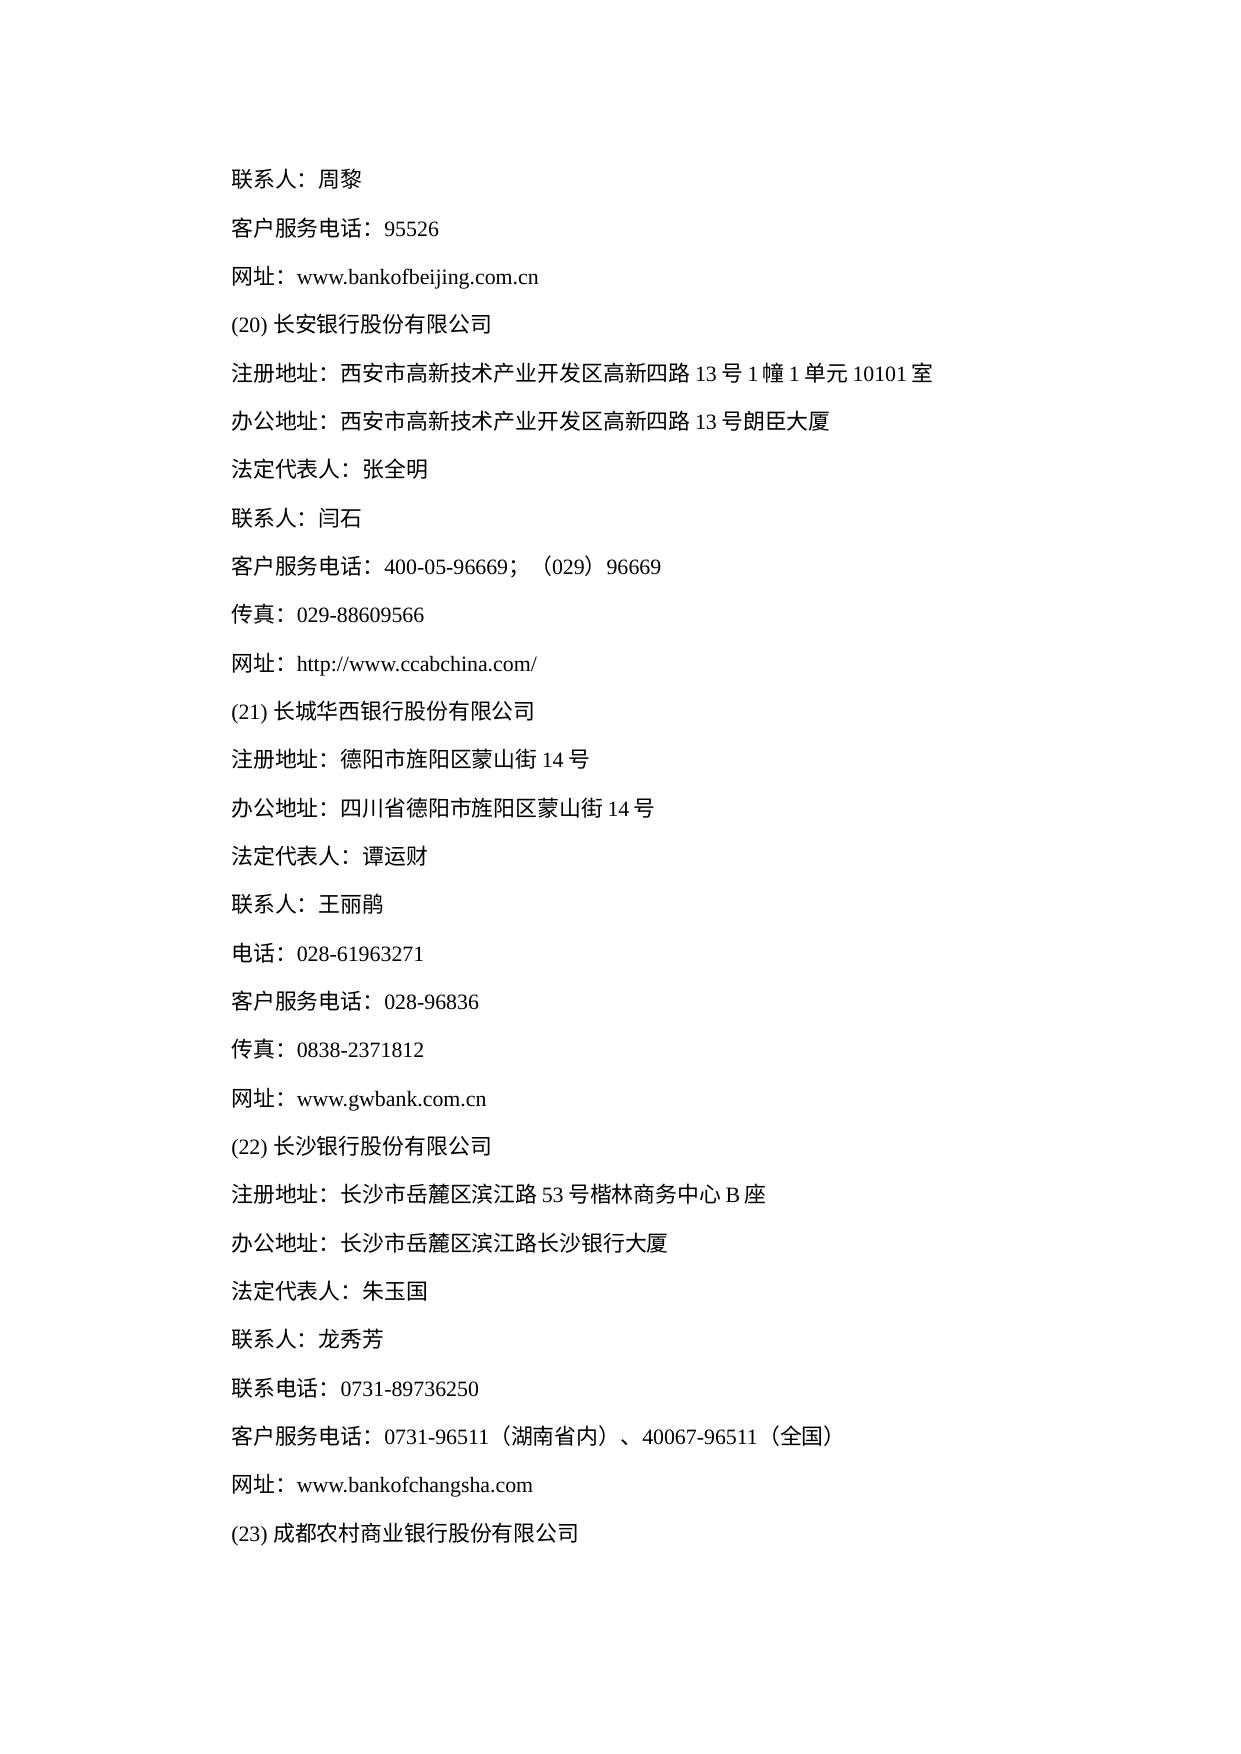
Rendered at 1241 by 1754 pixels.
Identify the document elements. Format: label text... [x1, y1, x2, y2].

text (22) 长沙银行股份有限公司 [187, 1129, 1053, 1161]
text (21) 长城华西银行股份有限公司 [187, 694, 1053, 726]
text 联系人：王丽鹃 [187, 887, 1053, 919]
text 联系人：闫石 [187, 500, 1053, 533]
text 注册地址：长沙市岳麓区滨江路53号楷林商务中心B座 [187, 1177, 1053, 1209]
text 联系人：周黎 [187, 162, 1053, 194]
text (20) 长安银行股份有限公司 [187, 307, 1053, 339]
text 办公地址：西安市高新技术产业开发区高新四路13号朗臣大厦 [187, 404, 1053, 436]
text 网址：http://www.ccabchina.com/ [187, 645, 1053, 678]
text 网址：www.bankofbeijing.com.cn [187, 259, 1053, 291]
text 网址：www.gwbank.com.cn [187, 1080, 1053, 1113]
text 电话：028-61963271 [187, 935, 1053, 968]
text 客户服务电话：0731-96511（湖南省内）、40067-96511（全国） [187, 1419, 1053, 1451]
text 网址：www.bankofchangsha.com [187, 1467, 1053, 1499]
text 联系人：龙秀芳 [187, 1322, 1053, 1354]
text 注册地址：西安市高新技术产业开发区高新四路13号1幢1单元10101室 [187, 355, 1053, 388]
text 法定代表人：谭运财 [187, 839, 1053, 871]
text 法定代表人：张全明 [187, 452, 1053, 484]
text 客户服务电话：400-05-96669；（029）96669 [187, 549, 1053, 581]
text 传真：0838-2371812 [187, 1032, 1053, 1064]
text (23) 成都农村商业银行股份有限公司 [187, 1515, 1053, 1548]
text 注册地址：德阳市旌阳区蒙山街14号 [187, 742, 1053, 774]
text 法定代表人：朱玉国 [187, 1274, 1053, 1306]
text 传真：029-88609566 [187, 597, 1053, 629]
text 办公地址：长沙市岳麓区滨江路长沙银行大厦 [187, 1225, 1053, 1258]
text 客户服务电话：95526 [187, 210, 1053, 243]
text 办公地址：四川省德阳市旌阳区蒙山街14号 [187, 790, 1053, 823]
text 联系电话：0731-89736250 [187, 1370, 1053, 1403]
text 客户服务电话：028-96836 [187, 984, 1053, 1016]
